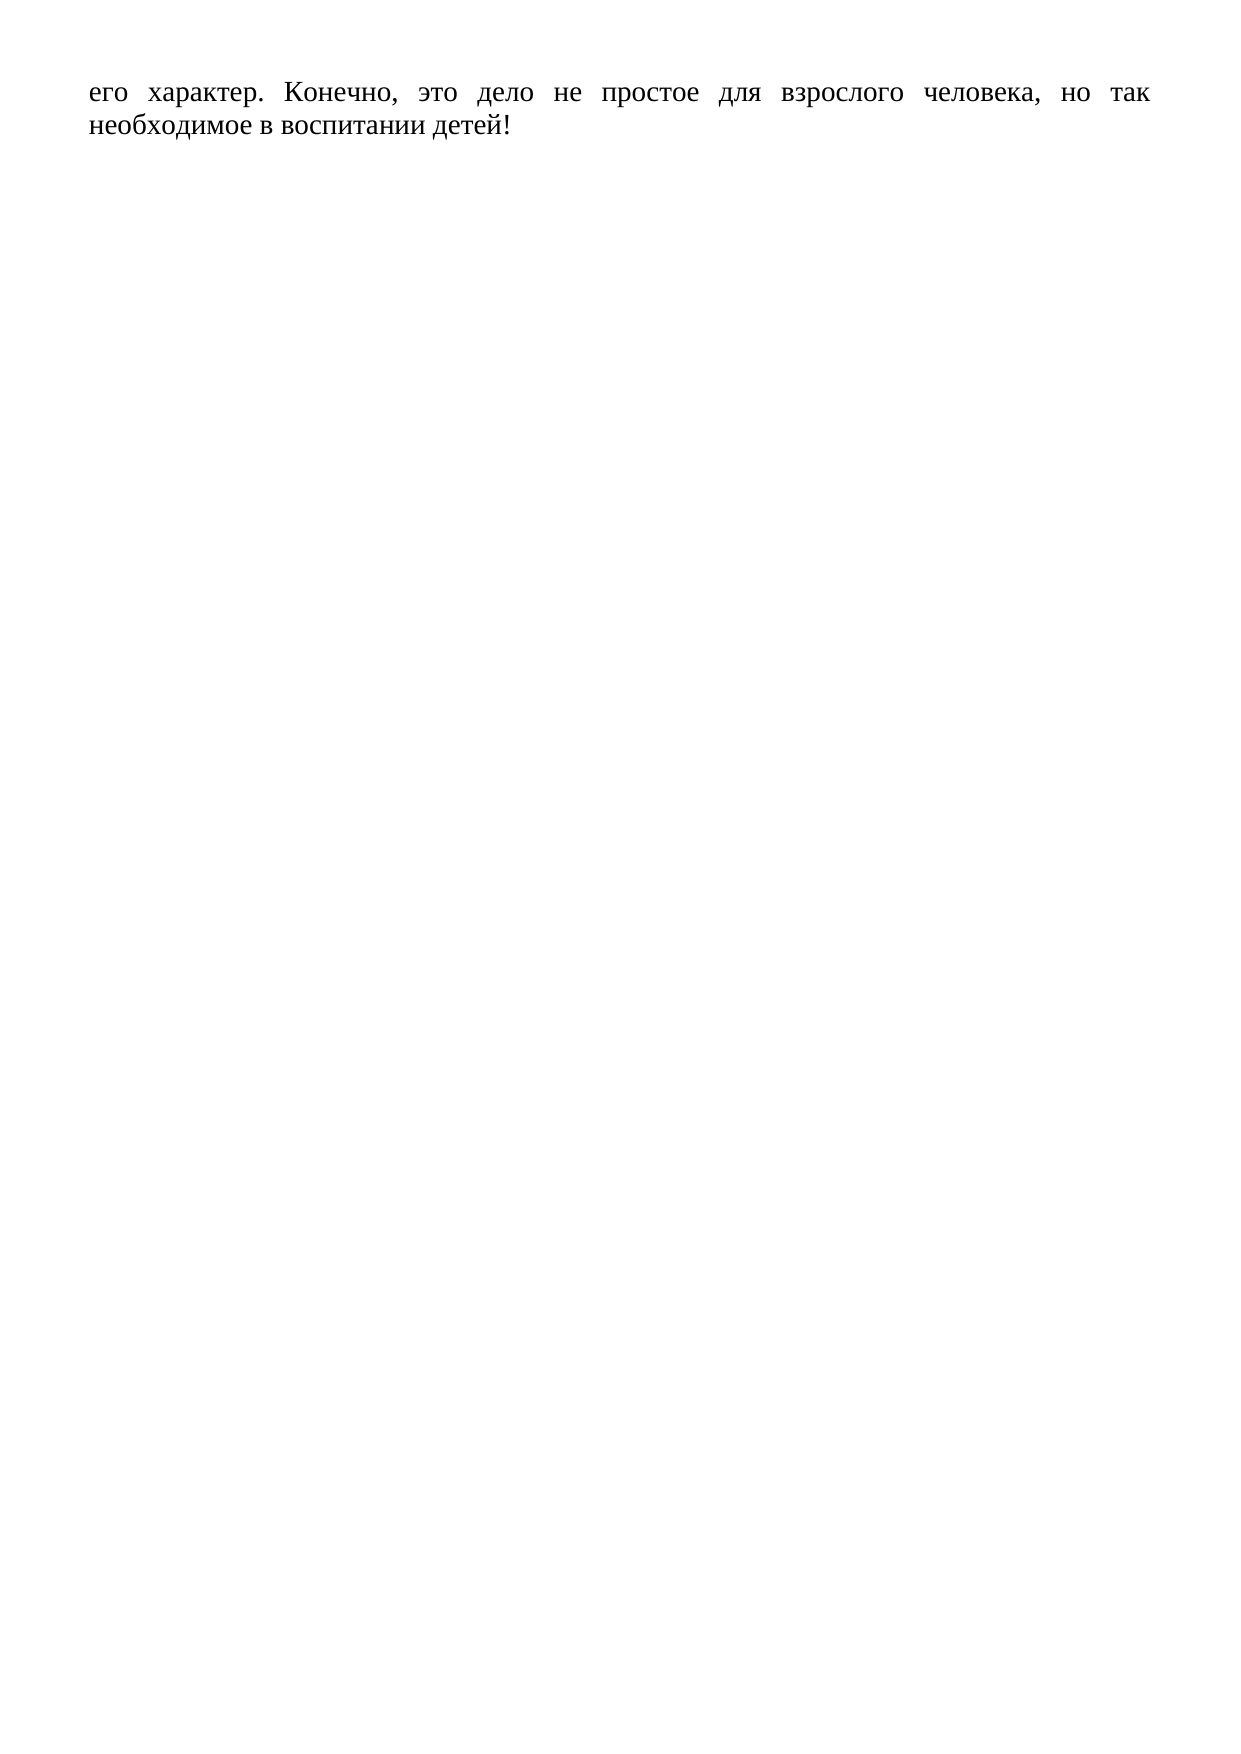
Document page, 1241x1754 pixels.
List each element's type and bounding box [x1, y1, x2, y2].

text [89, 74, 1152, 141]
